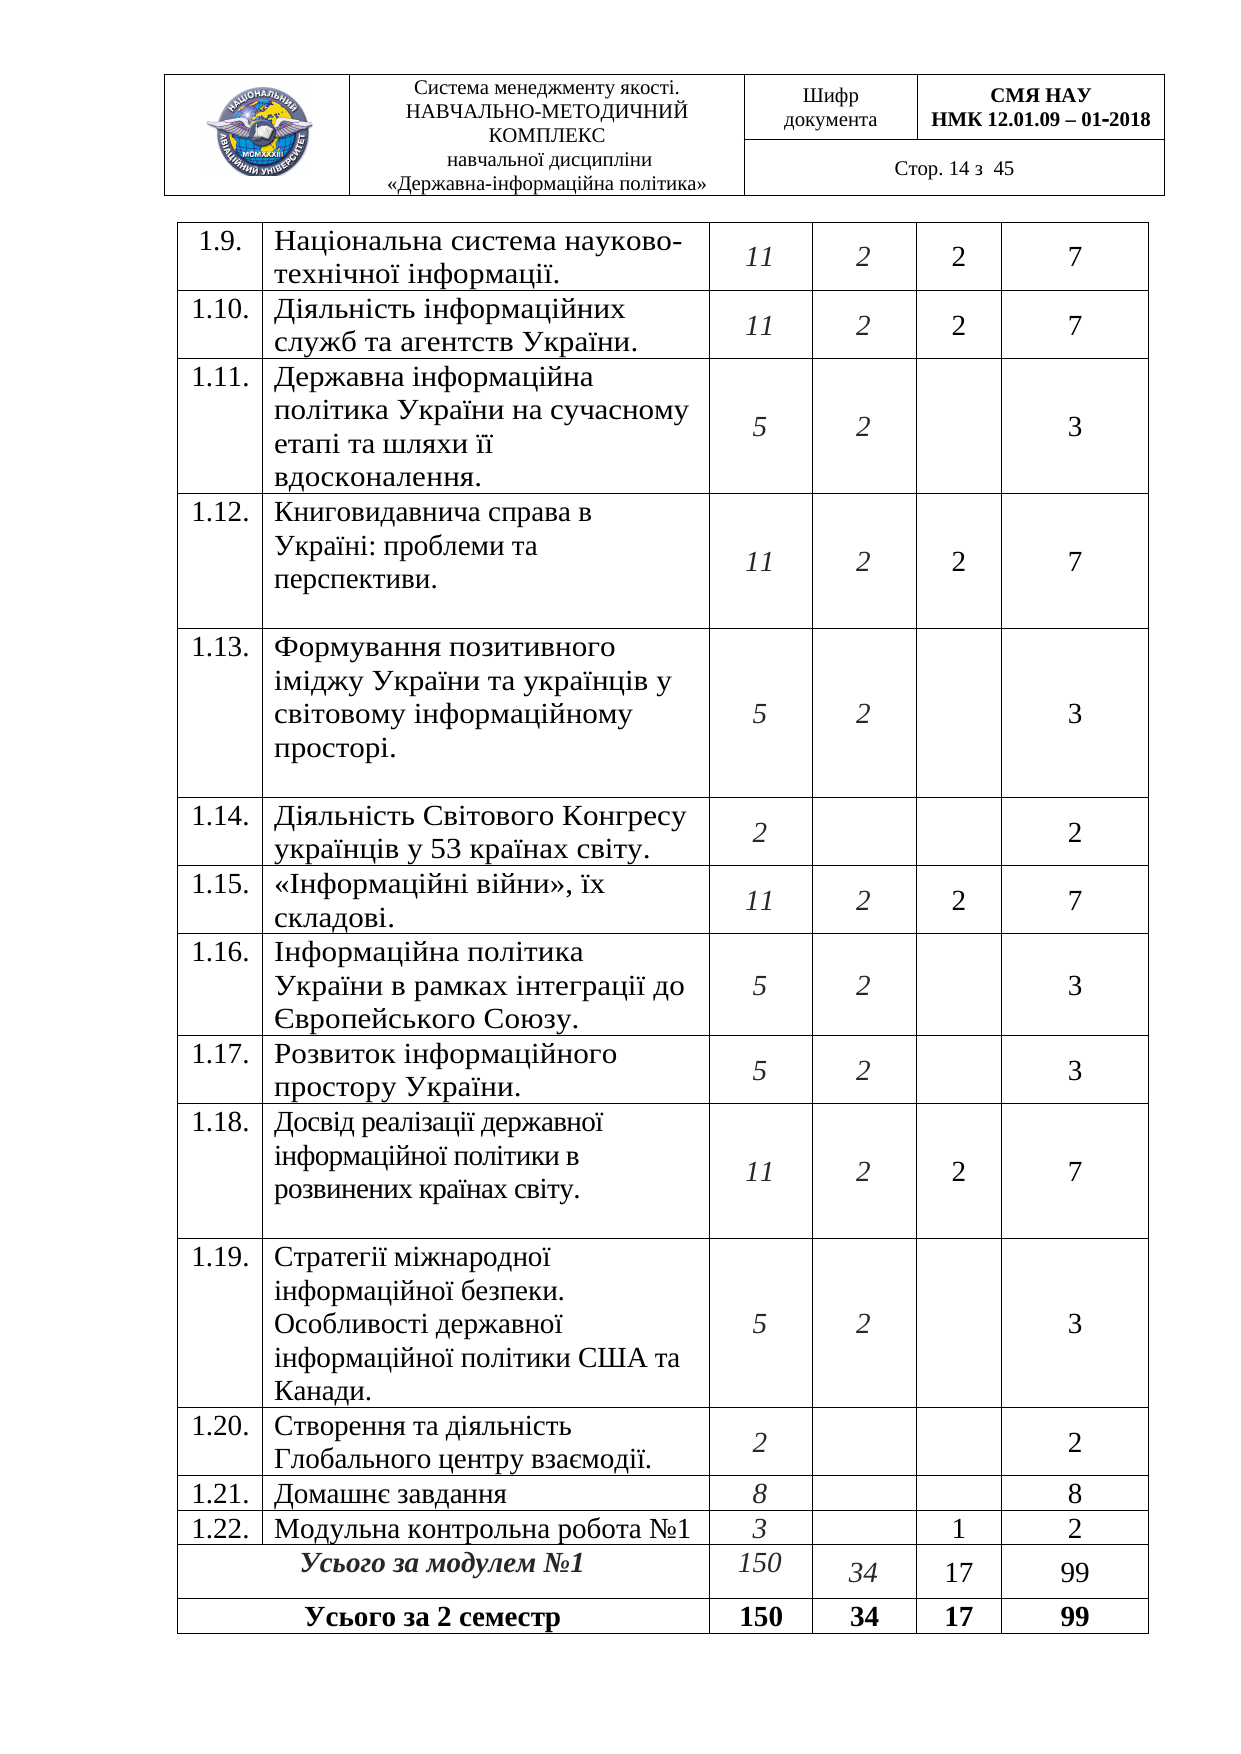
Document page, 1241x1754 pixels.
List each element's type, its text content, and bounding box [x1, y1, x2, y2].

table_cell 3 [1002, 1036, 1148, 1103]
table_cell 2 [813, 629, 916, 797]
table_cell Книговидавнича справа в Україні: проблеми та перспективи. [263, 494, 709, 628]
table_cell 7 [1002, 494, 1148, 628]
table_cell 2 [917, 223, 1001, 290]
table_cell Створення та діяльність Глобального центру взаємодії. [263, 1408, 709, 1475]
table_cell 2 [813, 934, 916, 1035]
table_cell 11 [710, 866, 812, 933]
table_cell 2 [813, 291, 916, 358]
table_cell 2 [917, 1104, 1001, 1238]
table_cell Модульна контрольна робота №1 [263, 1511, 709, 1544]
table_cell Домашнє завдання [263, 1476, 709, 1510]
table_cell 1.19. [178, 1239, 262, 1407]
table_cell 3 [1002, 359, 1148, 493]
table_cell 2 [1002, 1511, 1148, 1544]
table_cell 2 [1002, 1408, 1148, 1475]
table_cell 2 [813, 1036, 916, 1103]
table_cell 2 [813, 1104, 916, 1238]
table_cell 3 [1002, 1239, 1148, 1407]
table_cell 2 [917, 291, 1001, 358]
table_cell «Інформаційні війни», їх складові. [263, 866, 709, 933]
table_cell 2 [813, 866, 916, 933]
table_cell [917, 934, 1001, 1035]
table_cell 3 [1002, 934, 1148, 1035]
table_cell 17 [917, 1545, 1001, 1598]
table_cell [813, 1511, 916, 1544]
table_cell 2 [813, 1239, 916, 1407]
table_cell 11 [710, 291, 812, 358]
table_cell 2 [813, 359, 916, 493]
table_cell Досвід реалізації державної інформаційної політики в розвинених країнах світу. [263, 1104, 709, 1238]
table_cell Стратегії міжнародної інформаційної безпеки. Особливості державної інформаційної політики США та Канади. [263, 1239, 709, 1407]
table_cell 99 [1002, 1545, 1148, 1598]
table_cell 1.11. [178, 359, 262, 493]
table_cell 5 [710, 934, 812, 1035]
table_cell 3 [1002, 629, 1148, 797]
table_cell 2 [917, 494, 1001, 628]
table_cell 7 [1002, 866, 1148, 933]
table_cell 34 [813, 1545, 916, 1598]
table_cell 3 [710, 1511, 812, 1544]
table_cell 1.12. [178, 494, 262, 628]
table_cell [813, 798, 916, 865]
table_cell 1.16. [178, 934, 262, 1035]
table_cell 99 [1002, 1599, 1148, 1633]
table_cell 5 [710, 629, 812, 797]
table_cell 11 [710, 223, 812, 290]
table_cell [917, 629, 1001, 797]
table_cell 8 [1002, 1476, 1148, 1510]
table_cell 11 [710, 494, 812, 628]
table_cell 5 [710, 359, 812, 493]
table_cell 2 [710, 798, 812, 865]
table_cell 7 [1002, 1104, 1148, 1238]
table_cell [813, 1408, 916, 1475]
table_cell [917, 359, 1001, 493]
table_cell Інформаційна політика України в рамках інтеграції до Європейського Союзу. [263, 934, 709, 1035]
table_cell Національна система науково-технічної інформації. [263, 223, 709, 290]
table_cell 150 [710, 1545, 812, 1598]
table_cell 1.21. [178, 1476, 262, 1510]
picture [206, 84, 313, 176]
table_cell 1.15. [178, 866, 262, 933]
table_cell Розвиток інформаційного простору України. [263, 1036, 709, 1103]
table_cell [813, 1476, 916, 1510]
table_cell 2 [813, 223, 916, 290]
table_cell 1.17. [178, 1036, 262, 1103]
table_cell 1.20. [178, 1408, 262, 1475]
table_cell [917, 798, 1001, 865]
table_cell 1.18. [178, 1104, 262, 1238]
table_cell Державна інформаційна політика України на сучасному етапі та шляхи її вдосконалення. [263, 359, 709, 493]
table_cell Формування позитивного іміджу України та українців у світовому інформаційному просторі. [263, 629, 709, 797]
table_cell [917, 1239, 1001, 1407]
table_cell 5 [710, 1239, 812, 1407]
table_cell 7 [1002, 223, 1148, 290]
table_cell 5 [710, 1036, 812, 1103]
table_cell 7 [1002, 291, 1148, 358]
table_cell 17 [917, 1599, 1001, 1633]
table_cell Усього за модулем №1 [178, 1545, 709, 1598]
table_cell Усього за 2 семестр [178, 1599, 709, 1633]
table_cell 2 [917, 866, 1001, 933]
table_cell Діяльність інформаційних служб та агентств України. [263, 291, 709, 358]
table_cell 1 [917, 1511, 1001, 1544]
table_cell 1.14. [178, 798, 262, 865]
table_cell 1.22. [178, 1511, 262, 1544]
table_cell 1.9. [178, 223, 262, 290]
table_cell [917, 1408, 1001, 1475]
table_cell 2 [813, 494, 916, 628]
table_cell 2 [1002, 798, 1148, 865]
table_cell [917, 1036, 1001, 1103]
table_cell 150 [710, 1599, 812, 1633]
table_cell 8 [710, 1476, 812, 1510]
table_cell 1.10. [178, 291, 262, 358]
table_cell Діяльність Світового Конгресу українців у 53 країнах світу. [263, 798, 709, 865]
table_cell 11 [710, 1104, 812, 1238]
table_cell 2 [710, 1408, 812, 1475]
table_cell 34 [813, 1599, 916, 1633]
table_cell 1.13. [178, 629, 262, 797]
table_cell [917, 1476, 1001, 1510]
